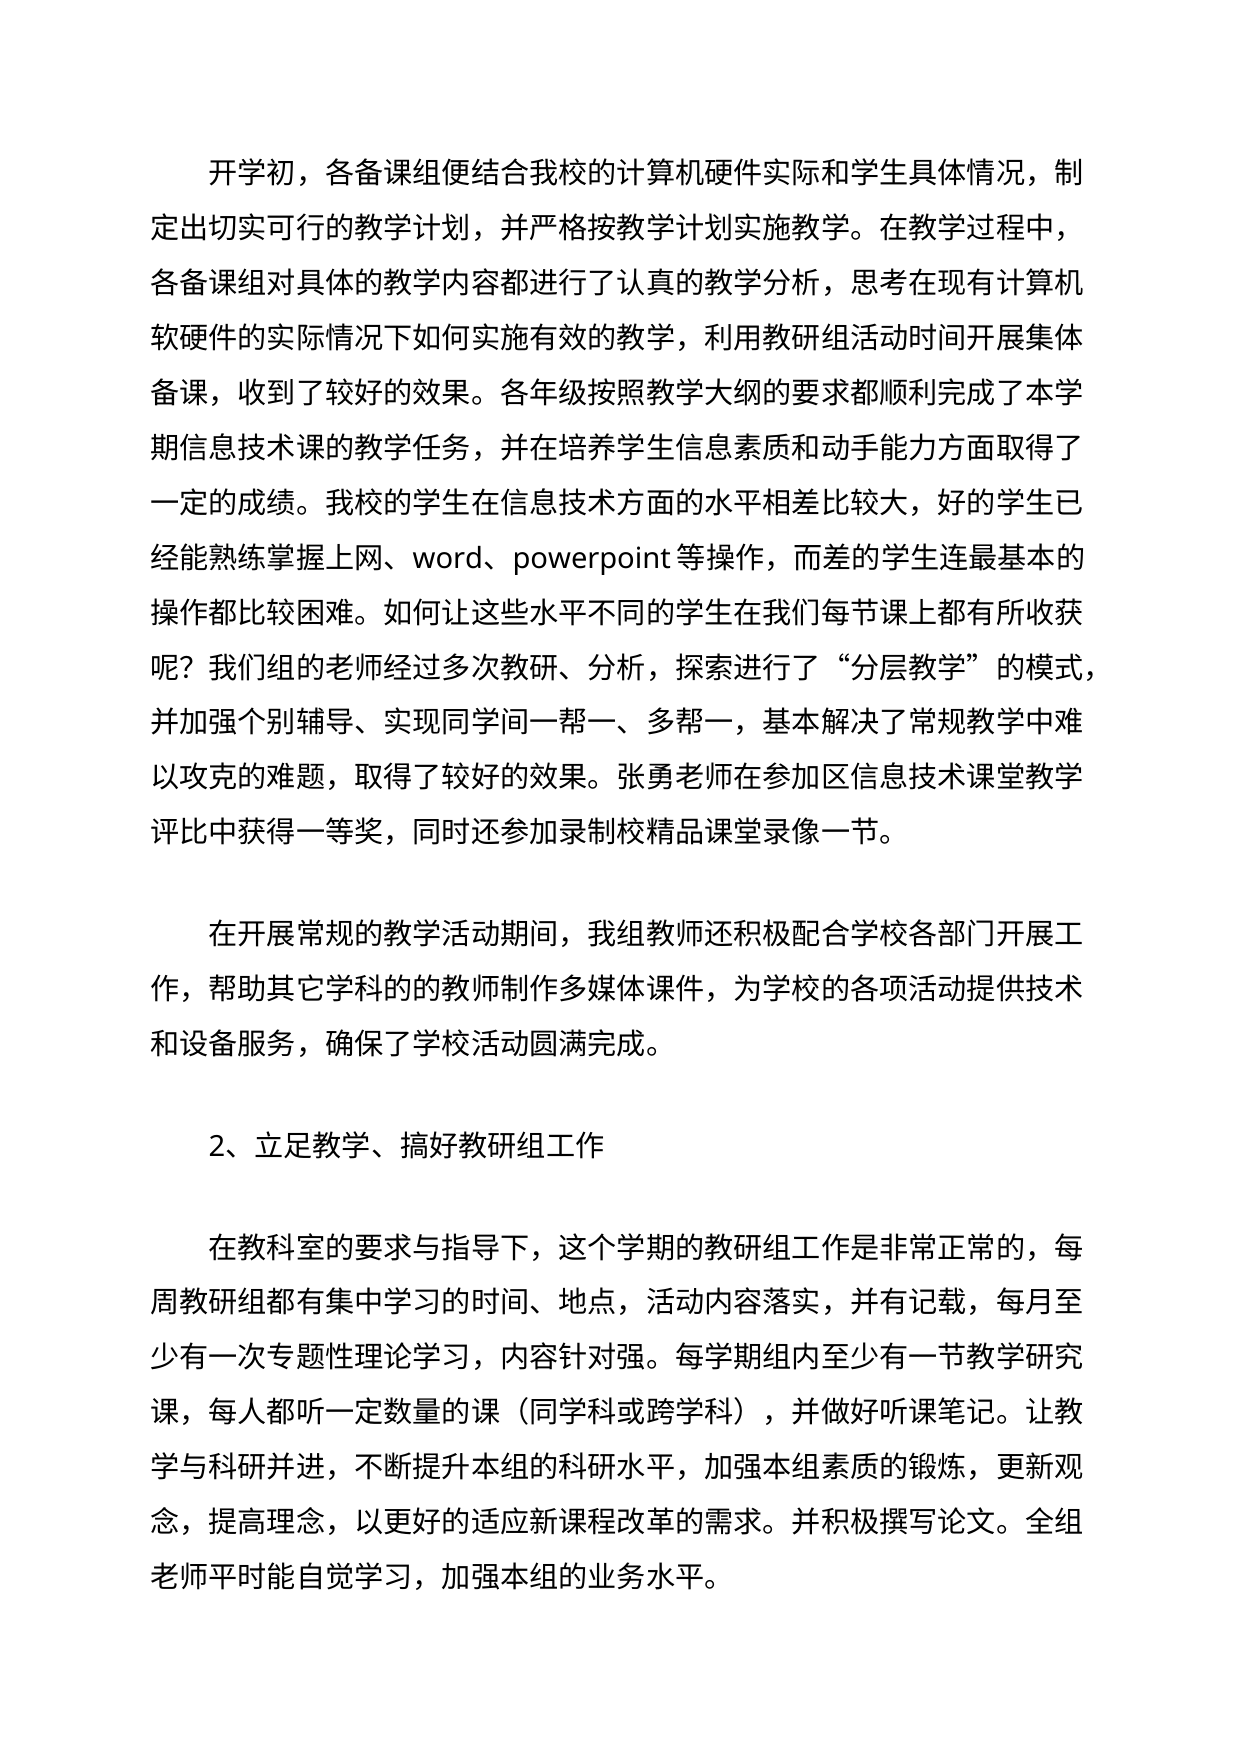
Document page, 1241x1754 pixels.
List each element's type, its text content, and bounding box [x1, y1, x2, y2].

text 开学初，各备课组便结合我校的计算机硬件实际和学生具体情况，制定出切实可行的教学计划，并严格按教学计划实施教学。在教学过程中，各备课组对具体的教学内容都进行了认真的教学分析，思考在现有计算机软硬件的实际情况下如何实施有效的教学，利用教研组活动时间开展集体备课，收到了较好的效果。各年级按照教学大纲的要求都顺利完成了本学期信息技术课的教学任务，并在培养学生信息素质和动手能力方面取得了一定的成绩。我校的学生在信息技术方面的水平相差比较大，好的学生已经能熟练掌握上网、word、powerpoint等操作，而差的学生连最基本的操作都比较困难。如何让这些水平不同的学生在我们每节课上都有所收获呢？我们组的老师经过多次教研、分析，探索进行了“分层教学”的模式，并加强个别辅导、实现同学间一帮一、多帮一，基本解决了常规教学中难以攻克的难题，取得了较好的效果。张勇老师在参加区信息技术课堂教学评比中获得一等奖，同时还参加录制校精品课堂录像一节。 [150, 150, 1090, 851]
text 2、立足教学、搞好教研组工作 [150, 1122, 1090, 1164]
text 在开展常规的教学活动期间，我组教师还积极配合学校各部门开展工作，帮助其它学科的的教师制作多媒体课件，为学校的各项活动提供技术和设备服务，确保了学校活动圆满完成。 [150, 911, 1090, 1063]
text 在教科室的要求与指导下，这个学期的教研组工作是非常正常的，每周教研组都有集中学习的时间、地点，活动内容落实，并有记载，每月至少有一次专题性理论学习，内容针对强。每学期组内至少有一节教学研究课，每人都听一定数量的课（同学科或跨学科），并做好听课笔记。让教学与科研并进，不断提升本组的科研水平，加强本组素质的锻炼，更新观念，提高理念，以更好的适应新课程改革的需求。并积极撰写论文。全组老师平时能自觉学习，加强本组的业务水平。 [150, 1224, 1090, 1596]
